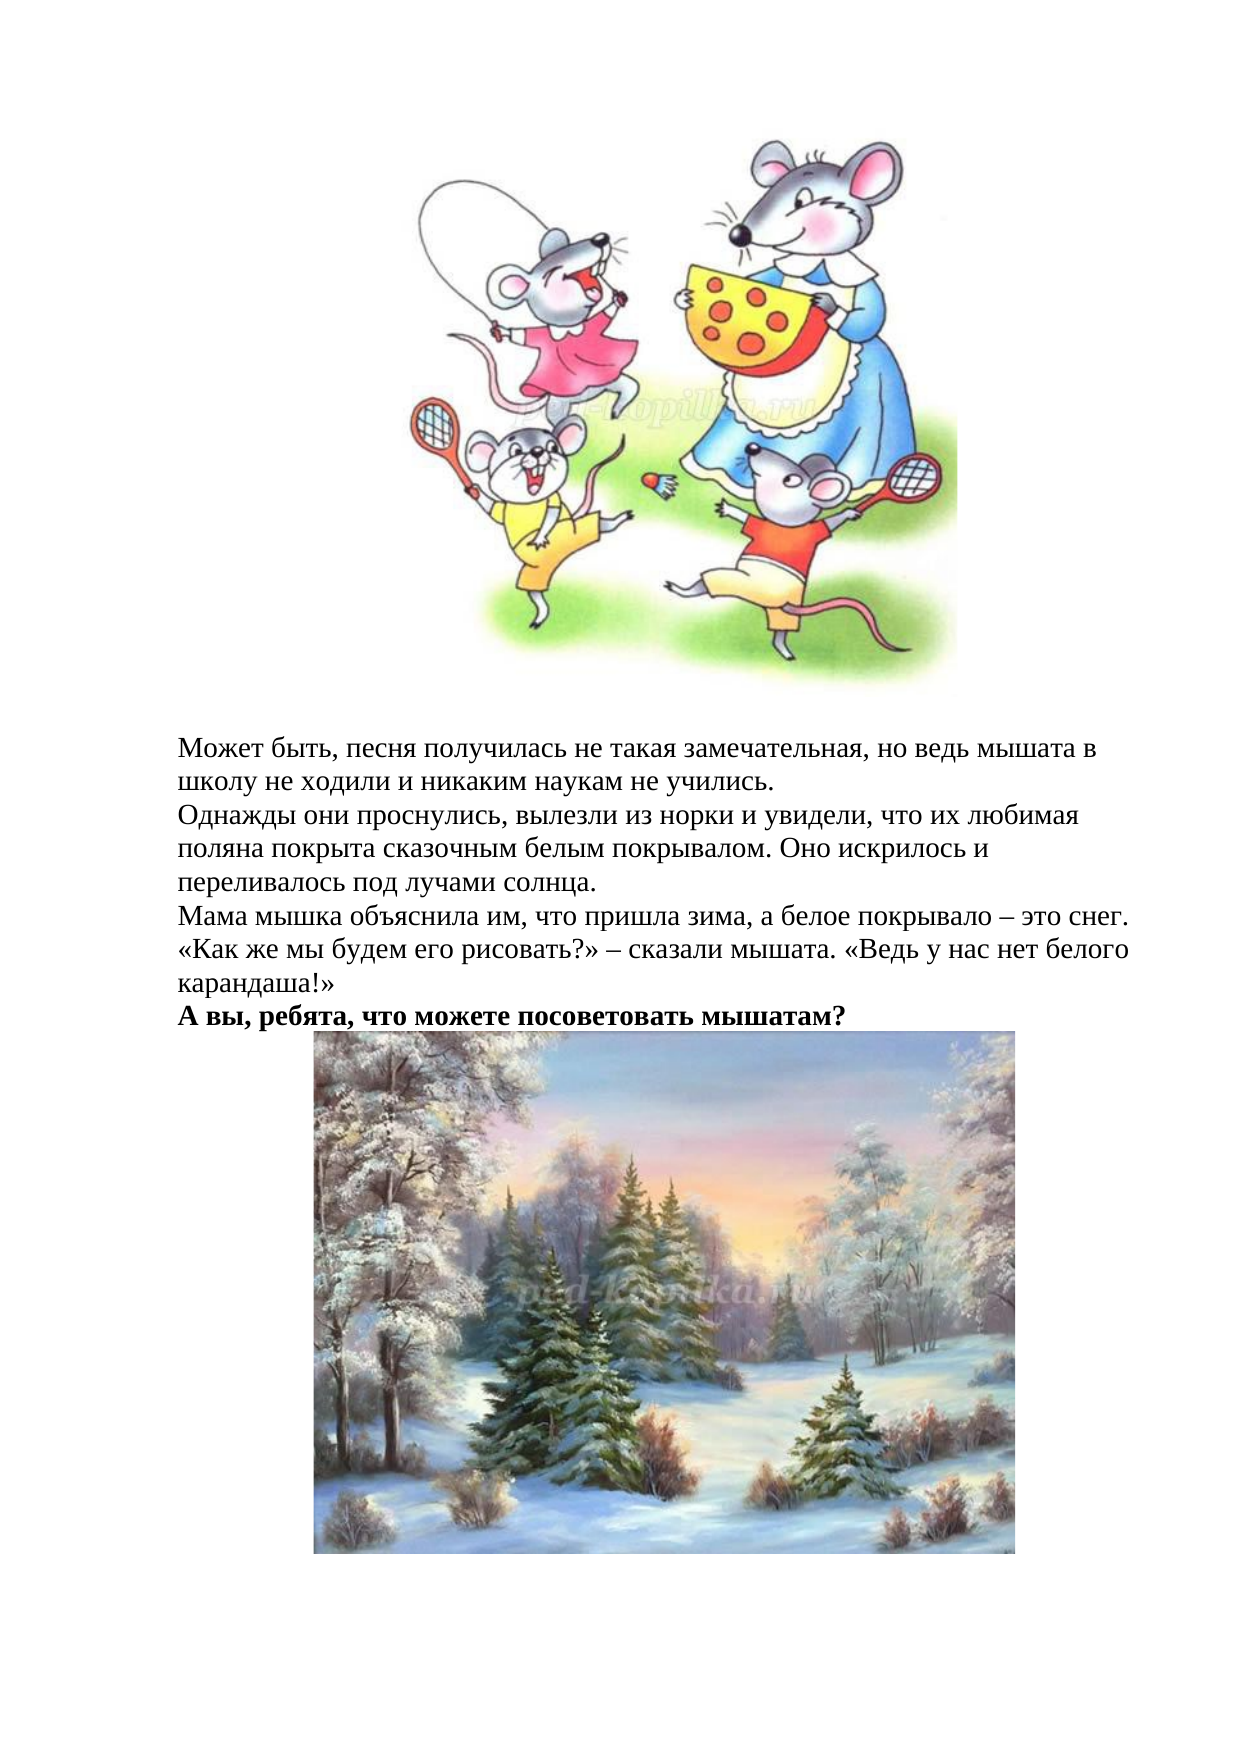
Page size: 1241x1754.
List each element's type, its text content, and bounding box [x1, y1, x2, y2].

text Может быть, песня получилась не такая замечательная, но ведь мышата в школу не ходили и никаким наукам не учились. Однажды они проснулись, вылезли из норки и увидели, что их любимая поляна покрыта сказочным белым покрывалом. Оно искрилось и переливалось под лучами солнца. Мама мышка объяснила им, что пришла зима, а белое покрывало – это снег. «Как же мы будем его рисовать?» – сказали мышата. «Ведь у нас нет белого карандаша!» А вы, ребята, что можете посоветовать мышатам? [177, 696, 1152, 1032]
picture [313, 1031, 1016, 1554]
picture [371, 118, 958, 697]
